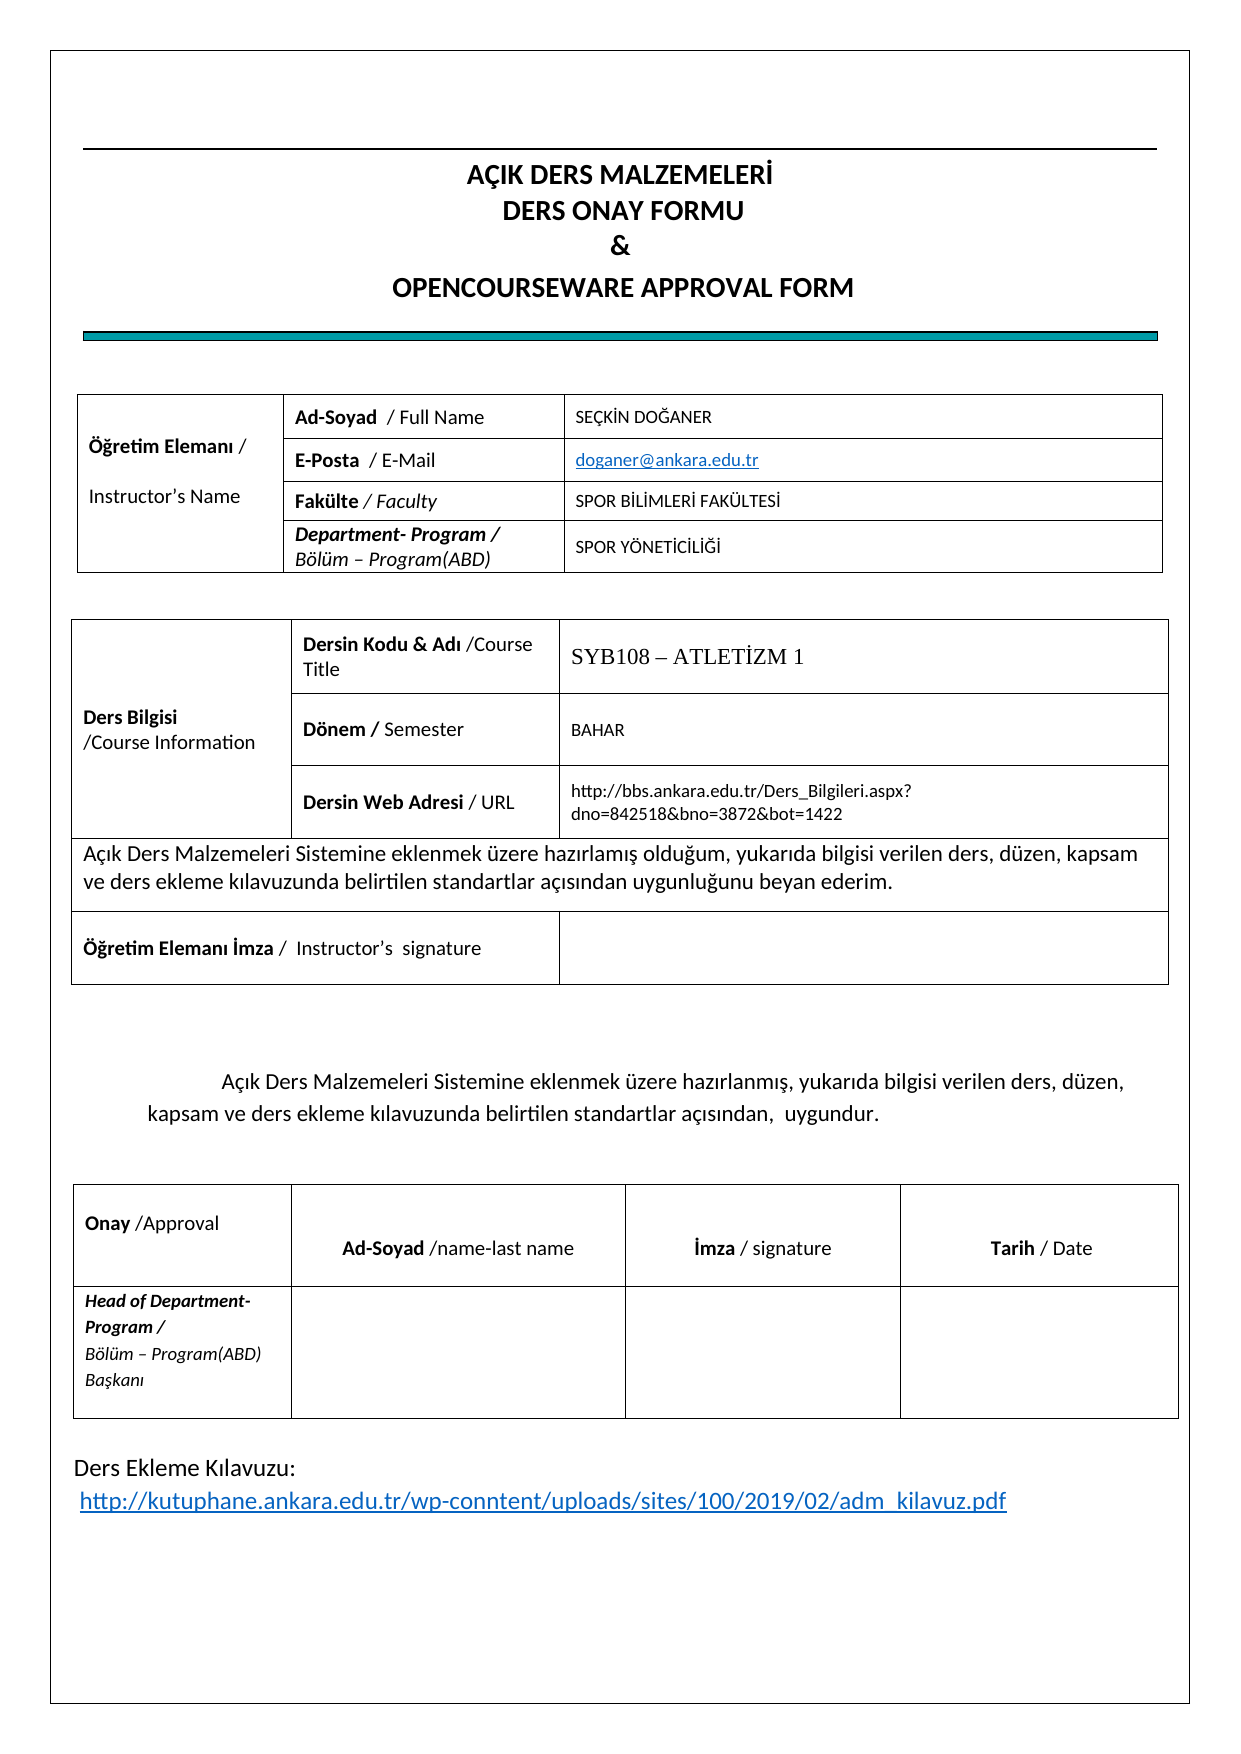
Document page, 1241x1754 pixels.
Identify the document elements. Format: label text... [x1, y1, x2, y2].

table_cell Head of Department- Program / Bölüm – Program(ABD) Başkanı [74, 1287, 291, 1418]
table_header İmza / signature [626, 1185, 900, 1286]
table_cell [292, 1287, 625, 1418]
table_header Onay /Approval [74, 1185, 291, 1286]
table_header Öğretim Elemanı / Instructor’s Name [78, 395, 283, 572]
table_header SYB108 – ATLETİZM 1 [560, 620, 1168, 692]
table_cell SPOR BİLİMLERİ FAKÜLTESİ [565, 482, 1162, 520]
table_cell Fakülte / Faculty [284, 482, 564, 520]
table_cell [626, 1287, 900, 1418]
table_cell Açık Ders Malzemeleri Sistemine eklenmek üzere hazırlamış olduğum, yukarıda bilgisi verilen ders, düzen, kapsam ve ders ekleme kılavuzunda belirtilen standartlar açısından uygunluğunu beyan ederim. [72, 839, 1168, 911]
table_cell Dönem / Semester [292, 694, 559, 765]
table_cell http://bbs.ankara.edu.tr/Ders_Bilgileri.aspx?dno=842518&bno=3872&bot=1422 [560, 766, 1168, 838]
table_header Dersin Kodu & Adı /Course Title [292, 620, 559, 692]
table_cell SPOR YÖNETİCİLİĞİ [565, 521, 1162, 572]
text Açık Ders Malzemeleri Sistemine eklenmek üzere hazırlanmış, yukarıda bilgisi verilen ders, düzen, kapsam ve ders ekleme kılavuzunda belirtilen standartlar açısından, uygundur. [147, 1067, 1167, 1159]
table_cell [84, 333, 1157, 340]
table_header Ders Bilgisi /Course Information [72, 620, 291, 838]
table_header AÇIK DERS MALZEMELERİ DERS ONAY FORMU & OPENCOURSEWARE APPROVAL FORM [83, 150, 1157, 331]
table_cell [901, 1287, 1178, 1418]
table_cell BAHAR [560, 694, 1168, 765]
table_header Ad-Soyad /name-last name [292, 1185, 625, 1286]
table_cell Öğretim Elemanı İmza / Instructor’s signature [72, 912, 559, 984]
text Ders Ekleme Kılavuzu: http://kutuphane.ankara.edu.tr/wp-conntent/uploads/sites/100/2019/02/adm_kilavuz.pdf [74, 1419, 1093, 1516]
table_cell Department- Program / Bölüm – Program(ABD) [284, 521, 564, 572]
table_cell [560, 912, 1168, 984]
table_header Tarih / Date [901, 1185, 1178, 1286]
table_header Ad-Soyad / Full Name [284, 395, 564, 438]
table_cell E-Posta / E-Mail [284, 439, 564, 481]
table_cell doganer@ankara.edu.tr [565, 439, 1162, 481]
table_cell Dersin Web Adresi / URL [292, 766, 559, 838]
table_header SEÇKİN DOĞANER [565, 395, 1162, 438]
